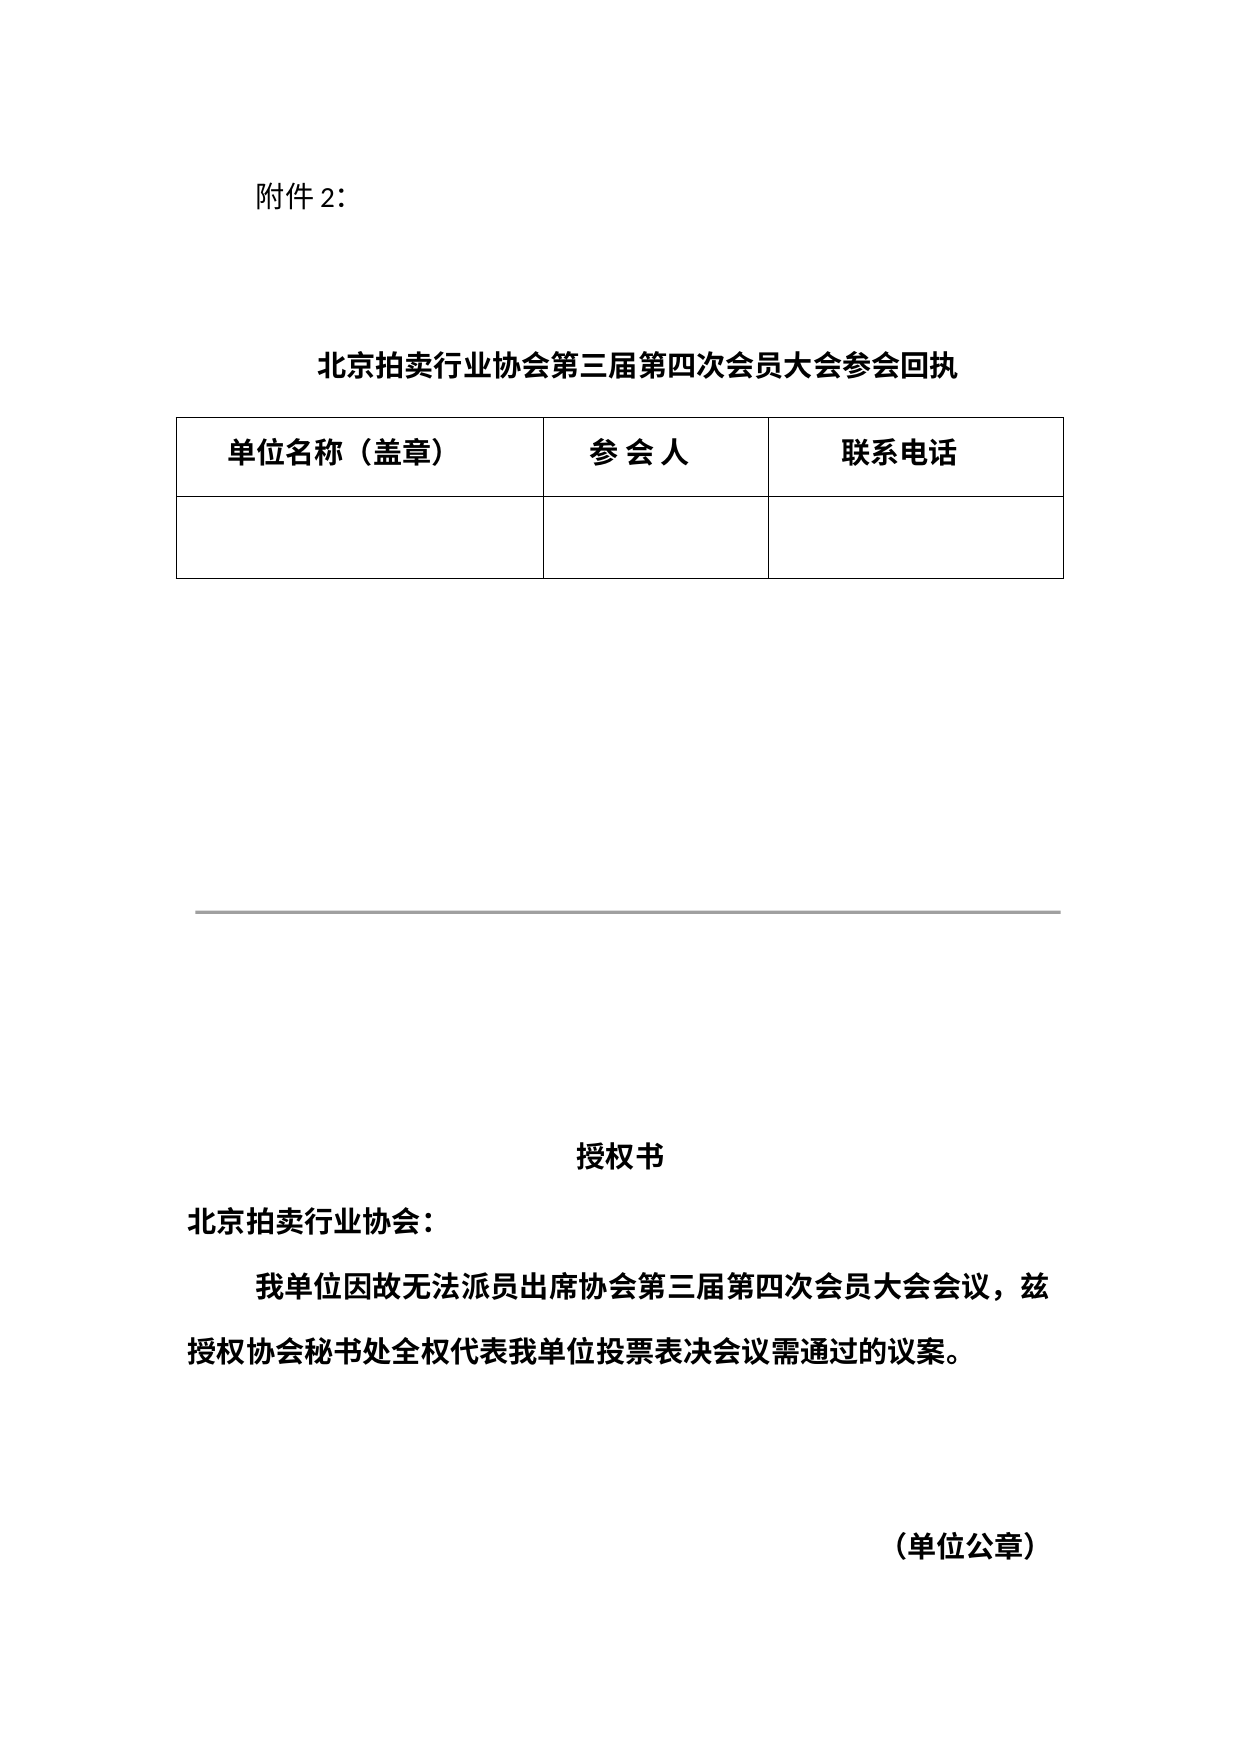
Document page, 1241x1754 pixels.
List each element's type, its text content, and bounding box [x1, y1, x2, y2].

text 北京拍卖行业协会： [187, 1187, 1053, 1252]
text （单位公章） [187, 1512, 1053, 1577]
text 我单位因故无法派员出席协会第三届第四次会员大会会议，兹授权协会秘书处全权代表我单位投票表决会议需通过的议案。 [187, 1252, 1053, 1382]
table_header 参 会 人 [544, 418, 768, 496]
text 附件2： [198, 162, 1020, 227]
table_cell [177, 497, 543, 578]
table_cell [544, 497, 768, 578]
table_header 单位名称（盖章） [177, 418, 543, 496]
text 北京拍卖行业协会第三届第四次会员大会参会回执 [198, 331, 1020, 396]
table_cell [769, 497, 1063, 578]
text 授权书 [187, 1122, 1053, 1187]
table_header 联系电话 [769, 418, 1063, 496]
